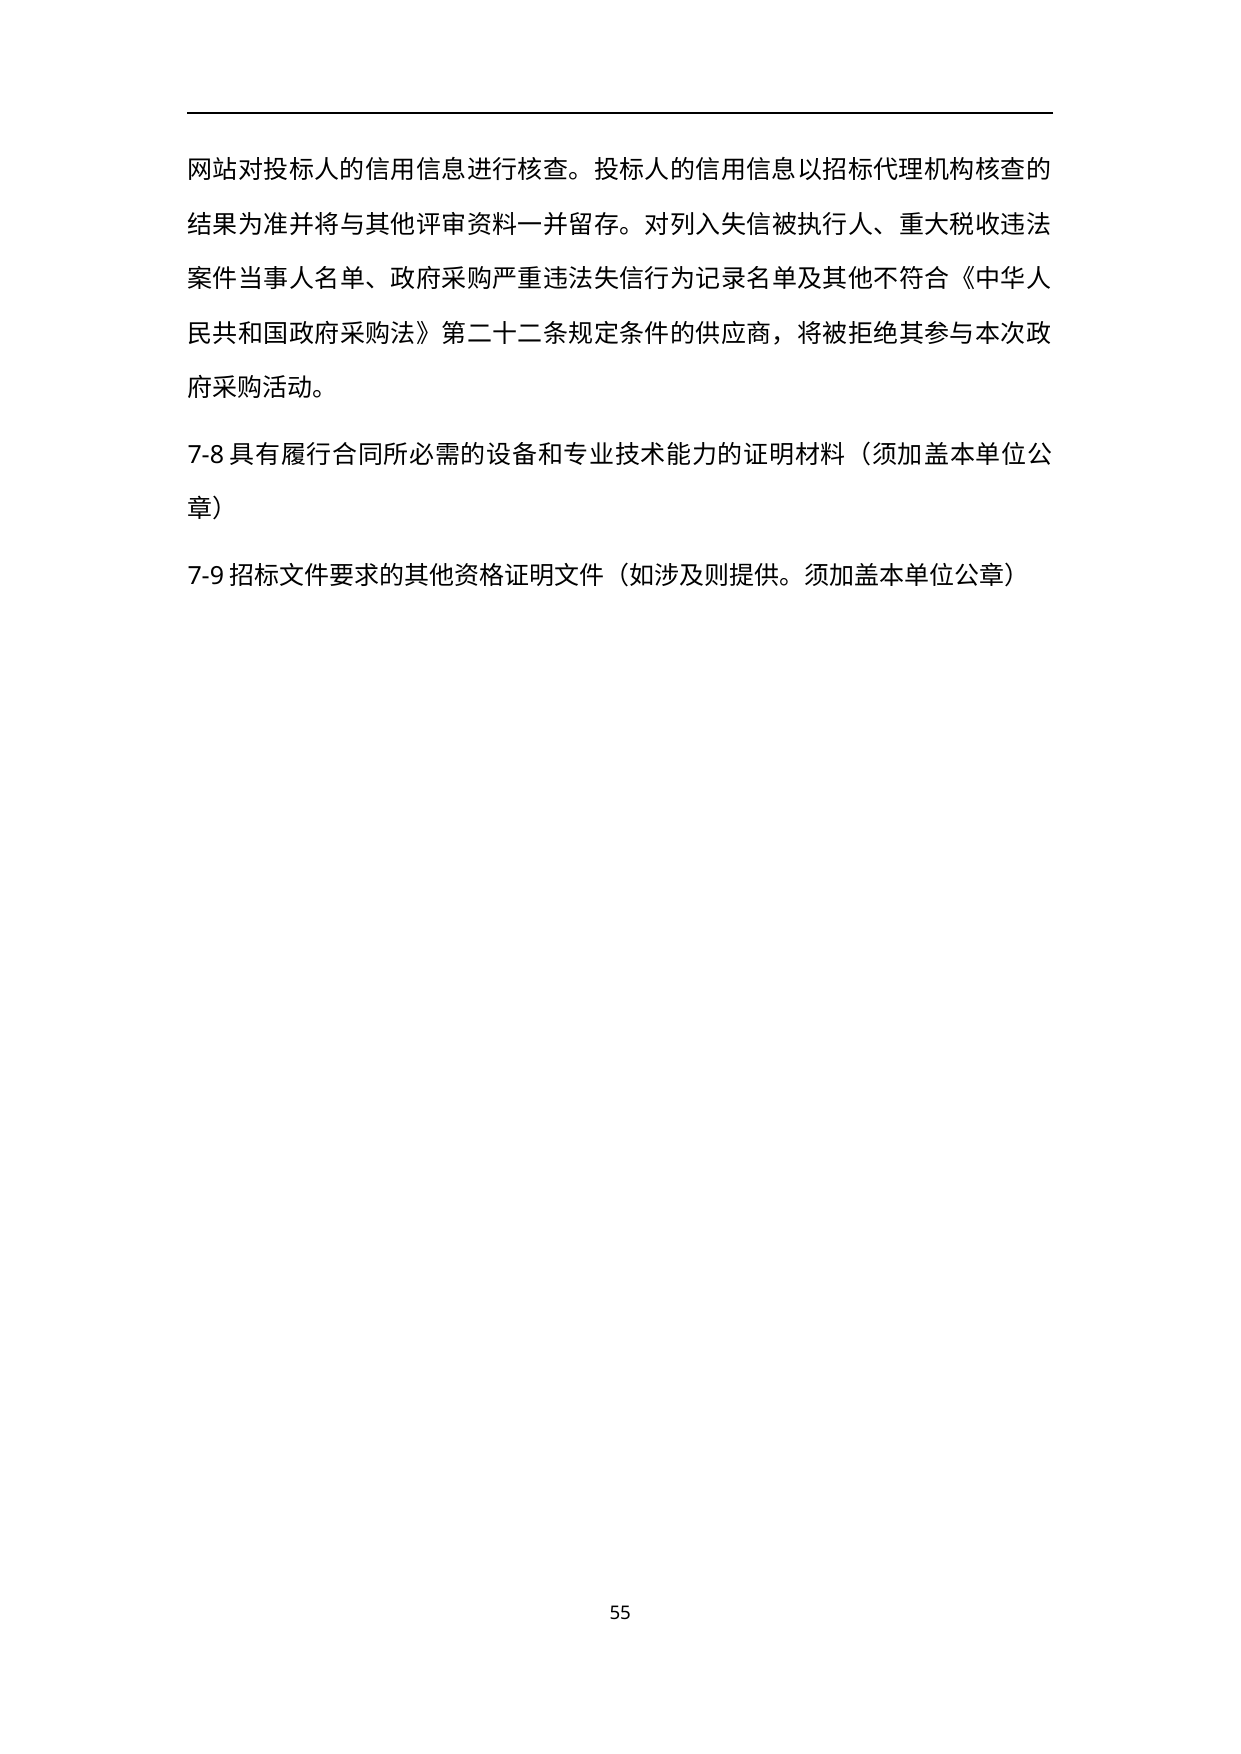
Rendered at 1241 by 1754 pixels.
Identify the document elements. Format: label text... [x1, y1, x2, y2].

text 7-9招标文件要求的其他资格证明文件（如涉及则提供。须加盖本单位公章） [187, 556, 1053, 592]
text 7-8具有履行合同所必需的设备和专业技术能力的证明材料（须加盖本单位公章） [187, 434, 1053, 525]
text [187, 150, 1053, 404]
